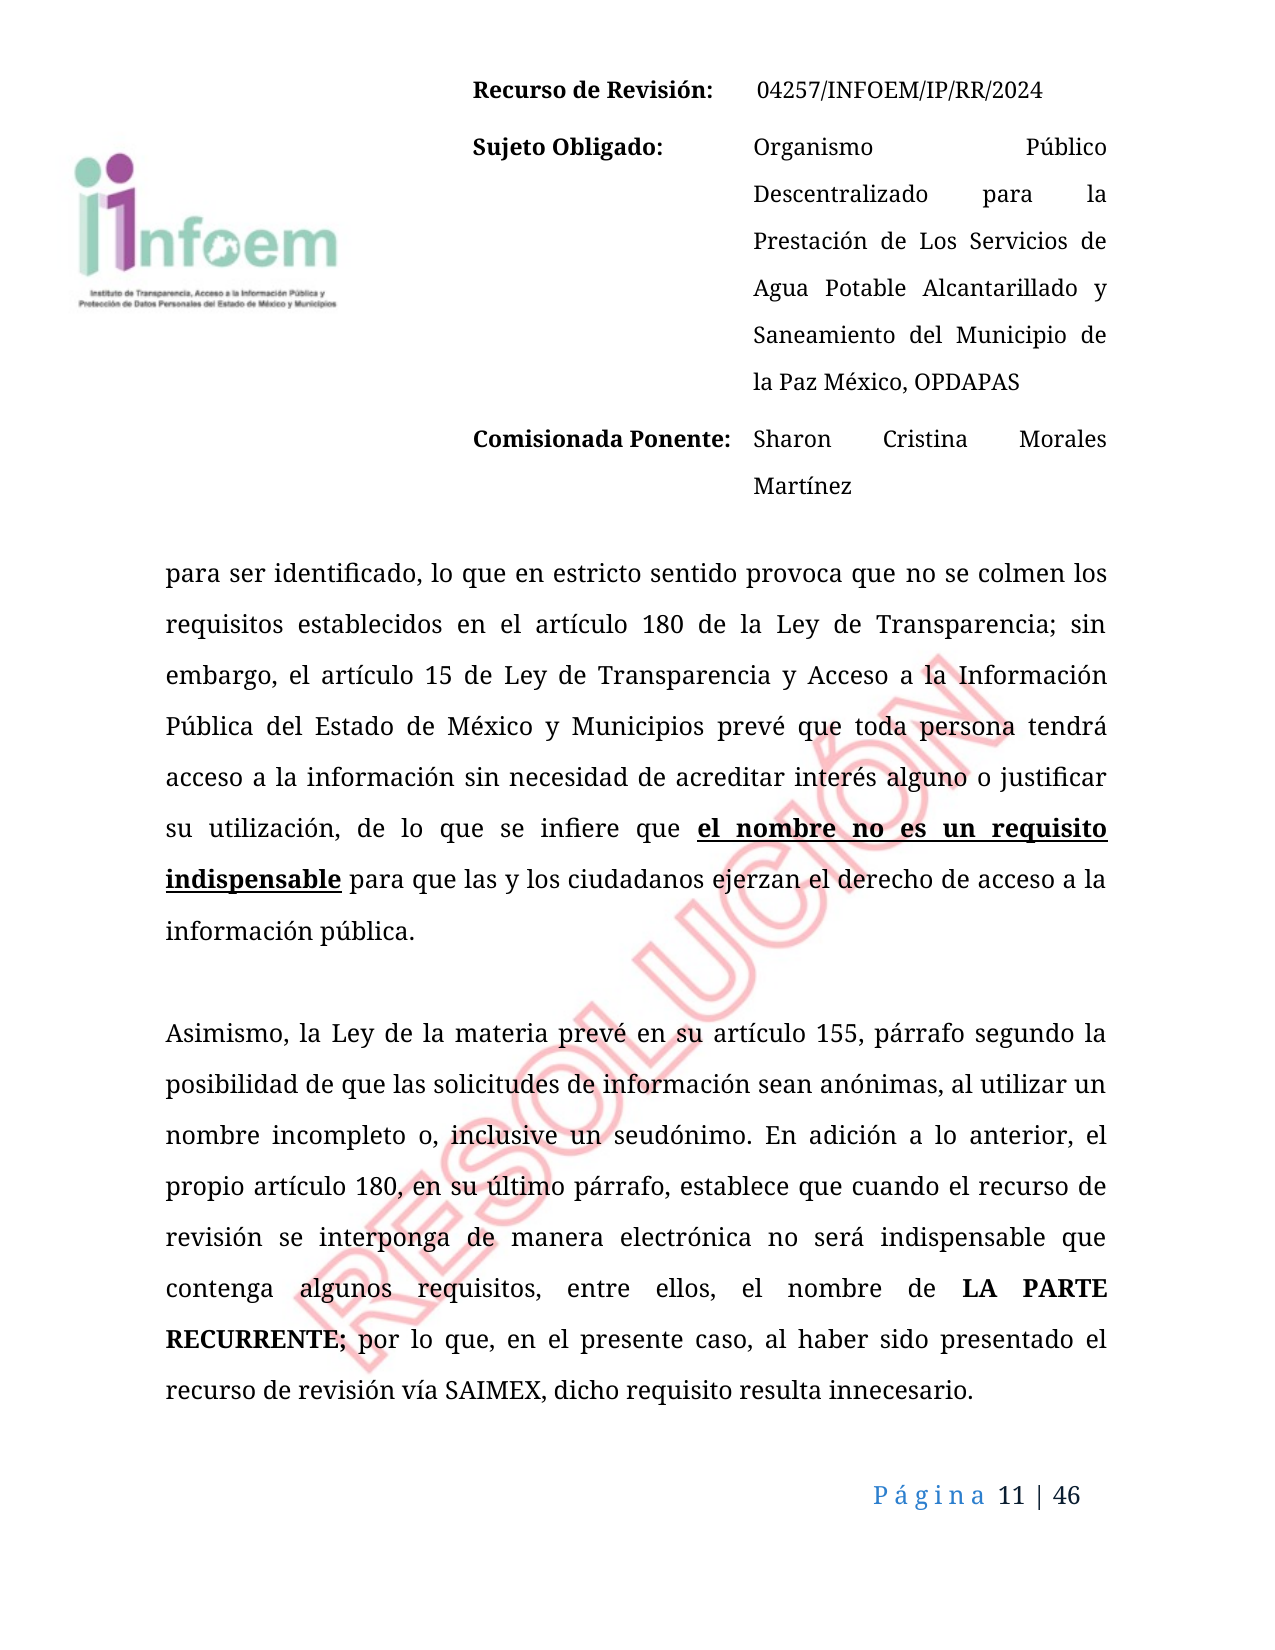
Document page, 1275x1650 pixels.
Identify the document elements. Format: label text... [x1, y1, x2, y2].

text Es importante mencionar que, de la revisión del expediente electrónico del SAIMEX, se observa que LA PARTE RECURRENTE no proporcionó su nombre para ser identificado, lo que en estricto sentido provoca que no se colmen los requisitos establecidos en el artículo 180 de la Ley de Transparencia; sin embargo, el artículo 15 de Ley de Transparencia y Acceso a la Información Pública del Estado de México y Municipios prevé que toda persona tendrá acceso a la información sin necesidad de acreditar interés alguno o justificar su utilización, de lo que se infiere que el nombre no es un requisito indispensable para que las y los ciudadanos ejerzan el derecho de acceso a la información pública. [165, 556, 1107, 947]
text Asimismo, la Ley de la materia prevé en su artículo 155, párrafo segundo la posibilidad de que las solicitudes de información sean anónimas, al utilizar un nombre incompleto o, inclusive un seudónimo. En adición a lo anterior, el propio artículo 180, en su último párrafo, establece que cuando el recurso de revisión se interponga de manera electrónica no será indispensable que contenga algunos requisitos, entre ellos, el nombre de LA PARTE RECURRENTE; por lo que, en el presente caso, al haber sido presentado el recurso de revisión vía SAIMEX, dicho requisito resulta innecesario. [165, 1015, 1107, 1407]
picture [0, 88, 1275, 1650]
picture [1007, 88, 1013, 97]
picture [870, 88, 879, 97]
picture [759, 88, 765, 97]
